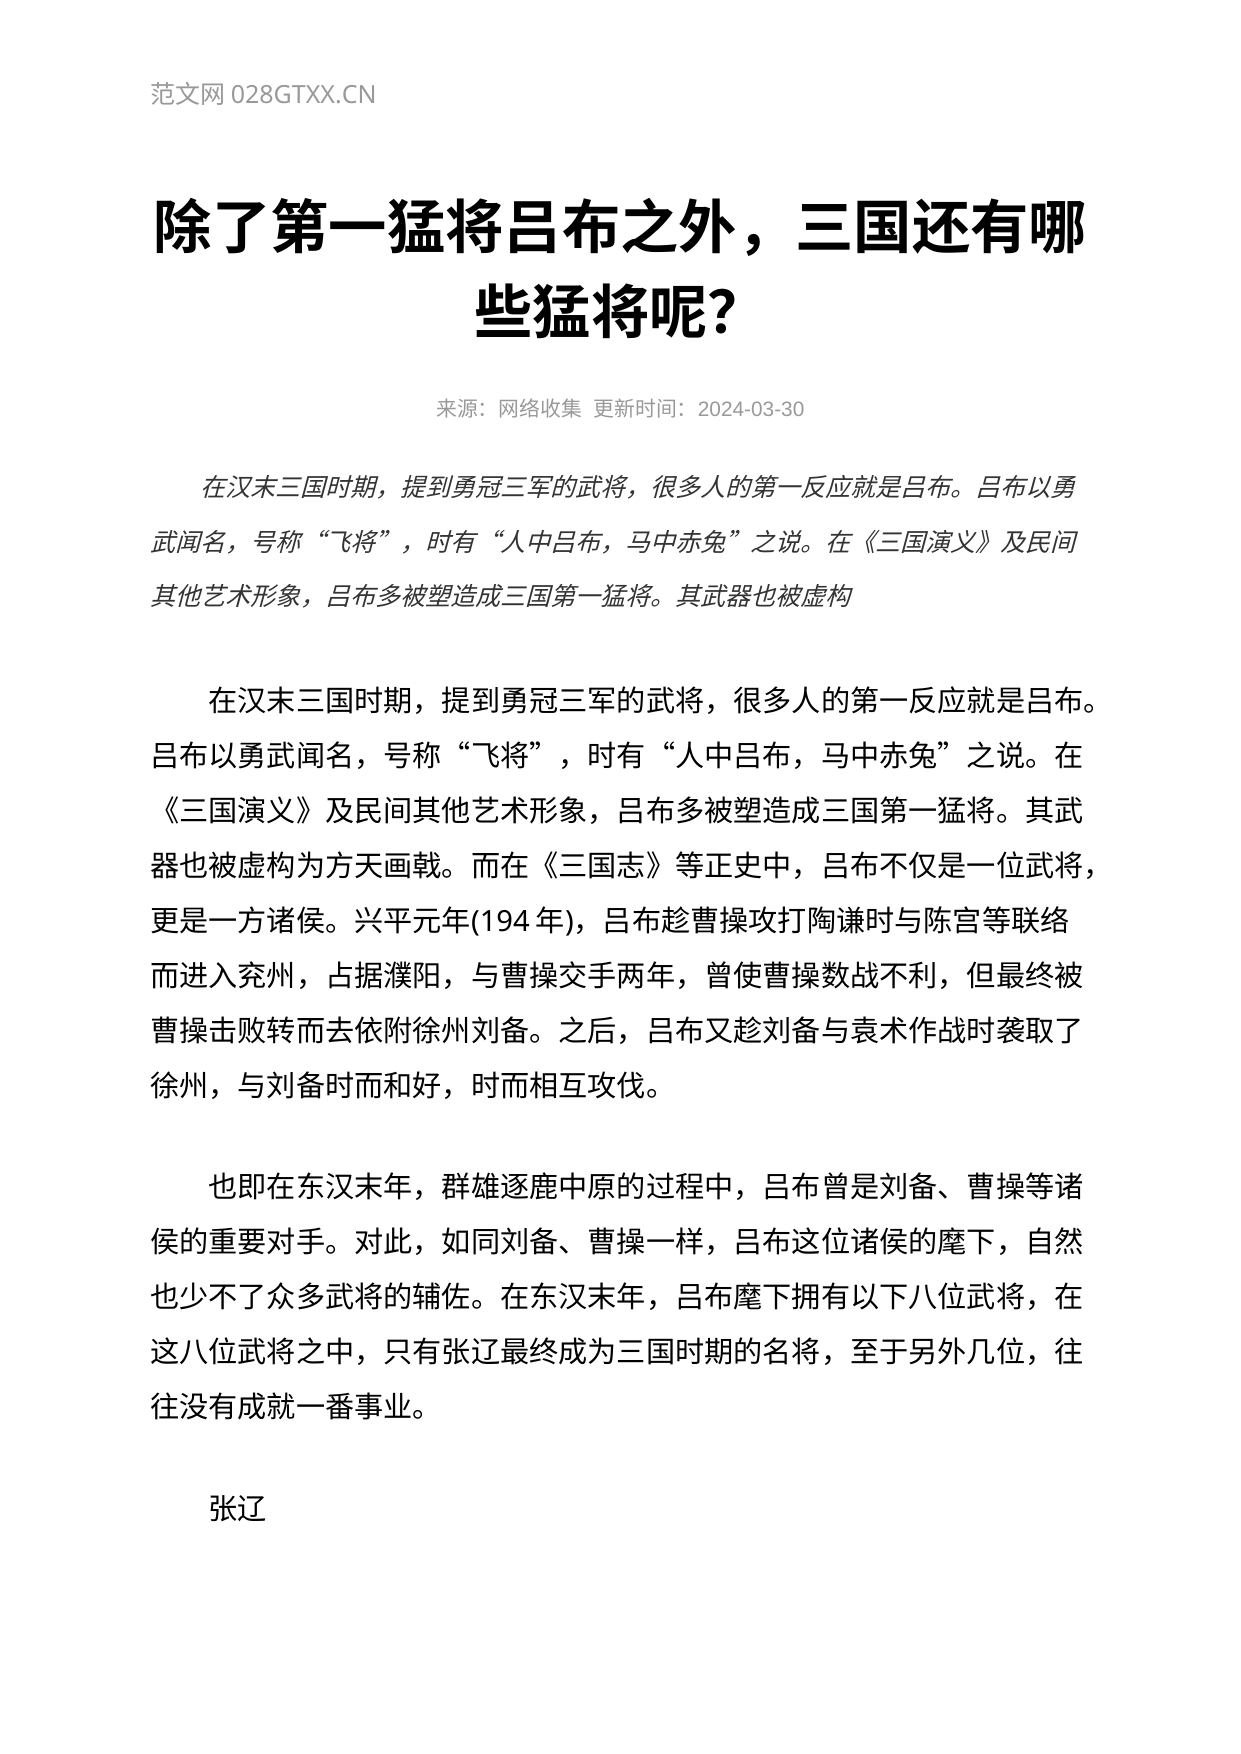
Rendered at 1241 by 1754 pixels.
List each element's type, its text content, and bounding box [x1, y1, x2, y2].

text 在汉末三国时期，提到勇冠三军的武将，很多人的第一反应就是吕布。吕布以勇武闻名，号称“飞将”，时有“人中吕布，马中赤兔”之说。在《三国演义》及民间其他艺术形象，吕布多被塑造成三国第一猛将。其武器也被虚构为方天画戟。而在《三国志》等正史中，吕布不仅是一位武将，更是一方诸侯。兴平元年(194年)，吕布趁曹操攻打陶谦时与陈宫等联络而进入兖州，占据濮阳，与曹操交手两年，曾使曹操数战不利，但最终被曹操击败转而去依附徐州刘备。之后，吕布又趁刘备与袁术作战时袭取了徐州，与刘备时而和好，时而相互攻伐。 [150, 678, 1090, 1104]
text 来源：网络收集 更新时间：2024-03-30 [150, 397, 1090, 421]
text 也即在东汉末年，群雄逐鹿中原的过程中，吕布曾是刘备、曹操等诸侯的重要对手。对此，如同刘备、曹操一样，吕布这位诸侯的麾下，自然也少不了众多武将的辅佐。在东汉末年，吕布麾下拥有以下八位武将，在这八位武将之中，只有张辽最终成为三国时期的名将，至于另外几位，往往没有成就一番事业。 [150, 1164, 1090, 1426]
text 在汉末三国时期，提到勇冠三军的武将，很多人的第一反应就是吕布。吕布以勇武闻名，号称“飞将”，时有“人中吕布，马中赤兔”之说。在《三国演义》及民间其他艺术形象，吕布多被塑造成三国第一猛将。其武器也被虚构 [150, 468, 1090, 613]
subtitle 除了第一猛将吕布之外，三国还有哪些猛将呢？ [150, 181, 1090, 350]
text 张辽 [150, 1485, 1090, 1528]
